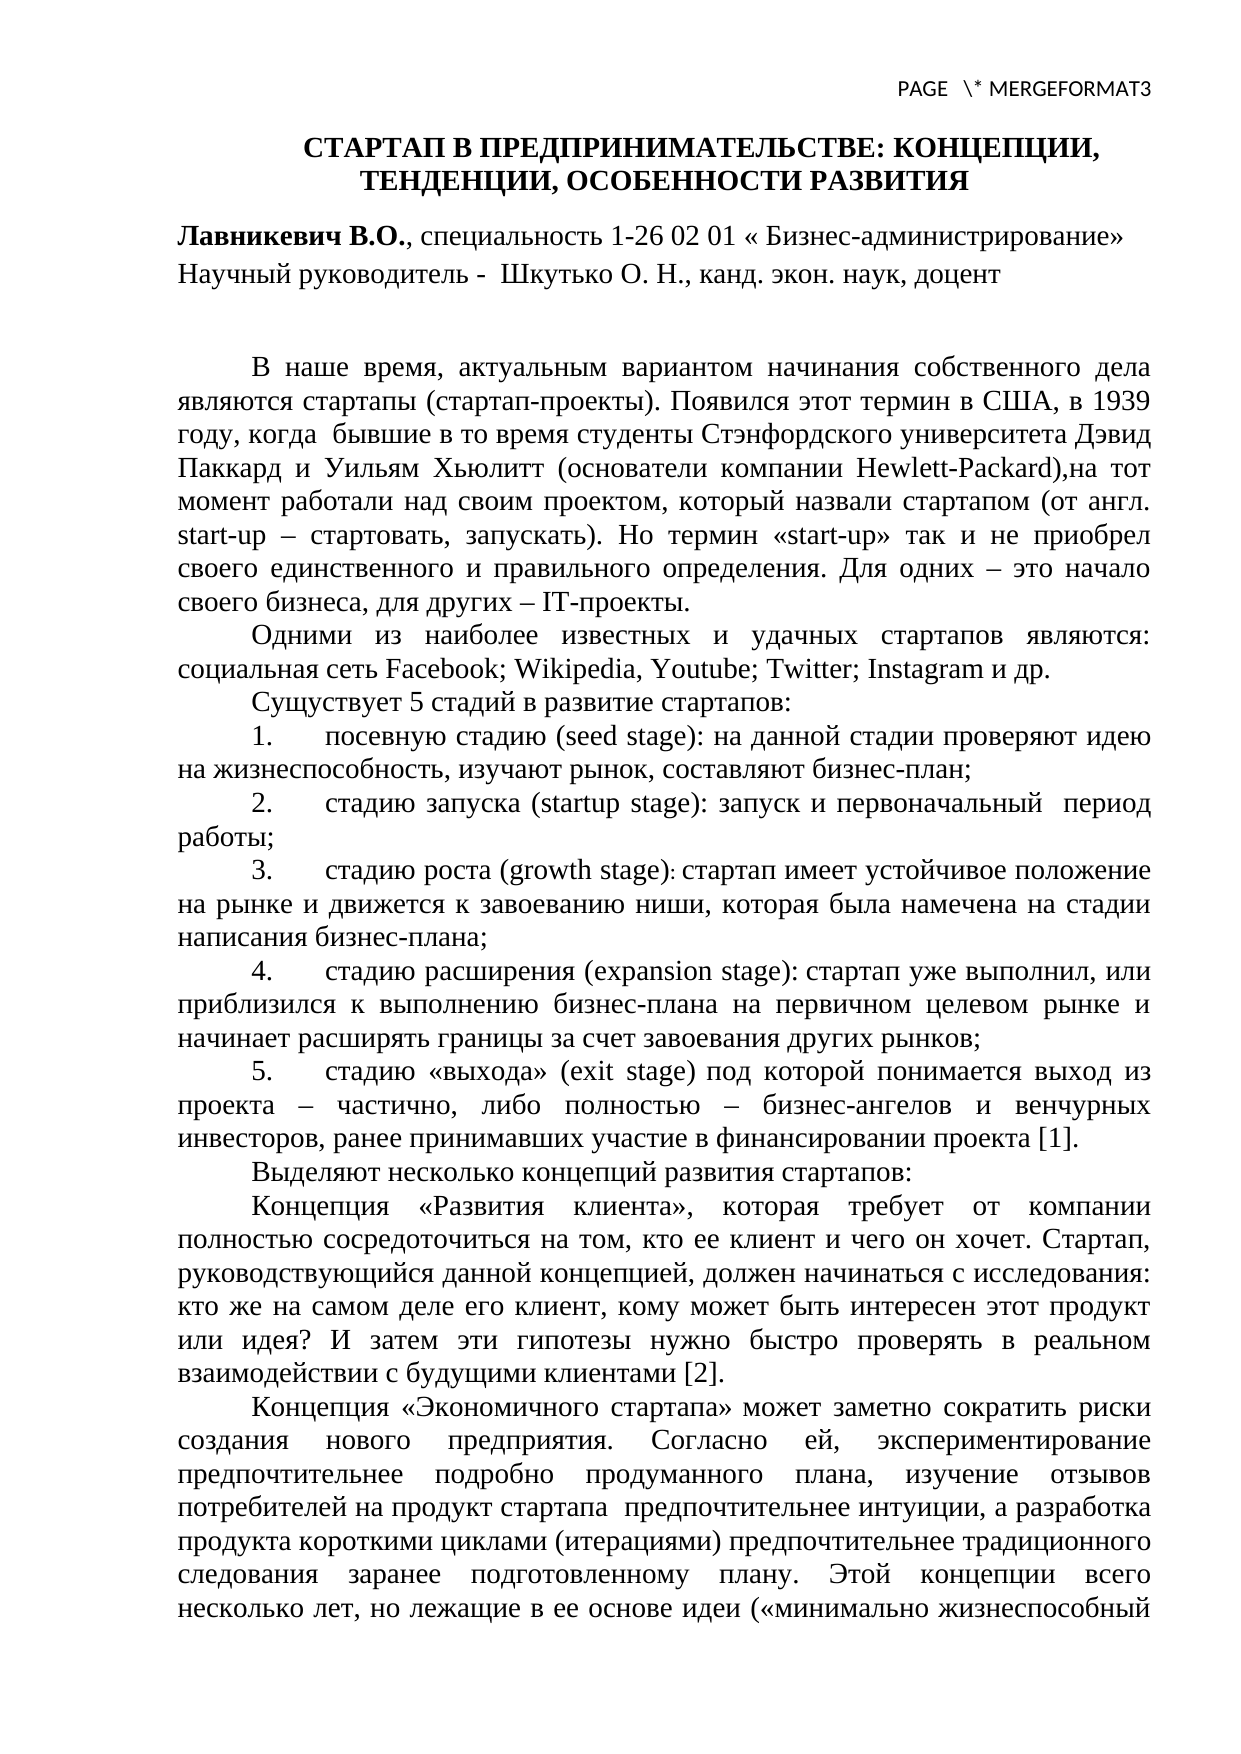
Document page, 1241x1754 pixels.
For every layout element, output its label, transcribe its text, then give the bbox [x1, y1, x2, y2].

text СТАРТАП В ПРЕДПРИНИМАТЕЛЬСТВЕ: КОНЦЕПЦИИ, ТЕНДЕНЦИИ, ОСОБЕННОСТИ РАЗВИТИЯ [177, 130, 1152, 197]
list стадию запуска (startup stage): запуск и первоначальный период работы; [177, 785, 1152, 852]
text Концепция «Развития клиента», которая требует от компании полностью сосредоточиться на том, кто ее клиент и чего он хочет. Стартап, руководствующийся данной концепцией, должен начинаться с исследования: кто же на самом деле его клиент, кому может быть интересен этот продукт или идея? И затем эти гипотезы нужно быстро проверять в реальном взаимодействии с будущими клиентами [2]. [177, 1188, 1152, 1389]
list стадию «выхода» (exit stage) под которой понимается выход из проекта – частично, либо полностью – бизнес-ангелов и венчурных инвесторов, ранее принимавших участие в финансировании проекта [1]. [177, 1053, 1152, 1154]
text Выделяют несколько концепций развития стартапов: [177, 1154, 1152, 1188]
text Сущуствует 5 стадий в развитие стартапов: [177, 684, 1152, 718]
list стадию расширения (expansion stage): стартап уже выполнил, или приблизился к выполнению бизнес-плана на первичном целевом рынке и начинает расширять границы за счет завоевания других рынков; [177, 953, 1152, 1053]
text Лавникевич В.О., специальность 1-26 02 01 « Бизнес-администрирование» [177, 218, 1152, 251]
text Научный руководитель - Шкутько О. Н., канд. экон. наук, доцент [177, 256, 1152, 290]
list посевную стадию (seed stage): на данной стадии проверяют идею на жизнеспособность, изучают рынок, составляют бизнес-план; [177, 718, 1152, 785]
list стадию роста (growth stage): стартап имеет устойчивое положение на рынке и движется к завоеванию ниши, которая была намечена на стадии написания бизнес-плана; [177, 852, 1152, 953]
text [177, 1389, 1152, 1624]
text В наше время, актуальным вариантом начинания собственного дела являются стартапы (стартап-проекты). Появился этот термин в США, в 1939 году, когда бывшие в то время студенты Стэнфордского университета Дэвид Паккард и Уильям Хьюлитт (основатели компании Hewlett-Packard),на тот момент работали над своим проектом, который назвали стартапом (от англ. start-up – стартовать, запускать). Но термин «start-up» так и не приобрел своего единственного и правильного определения. Для одних – это начало своего бизнеса, для других – IT-проекты. [177, 349, 1152, 617]
text Одними из наиболее известных и удачных стартапов являются: социальная сеть Facebook; Wikipedia, Youtube; Twitter; Instagram и др. [177, 617, 1152, 684]
